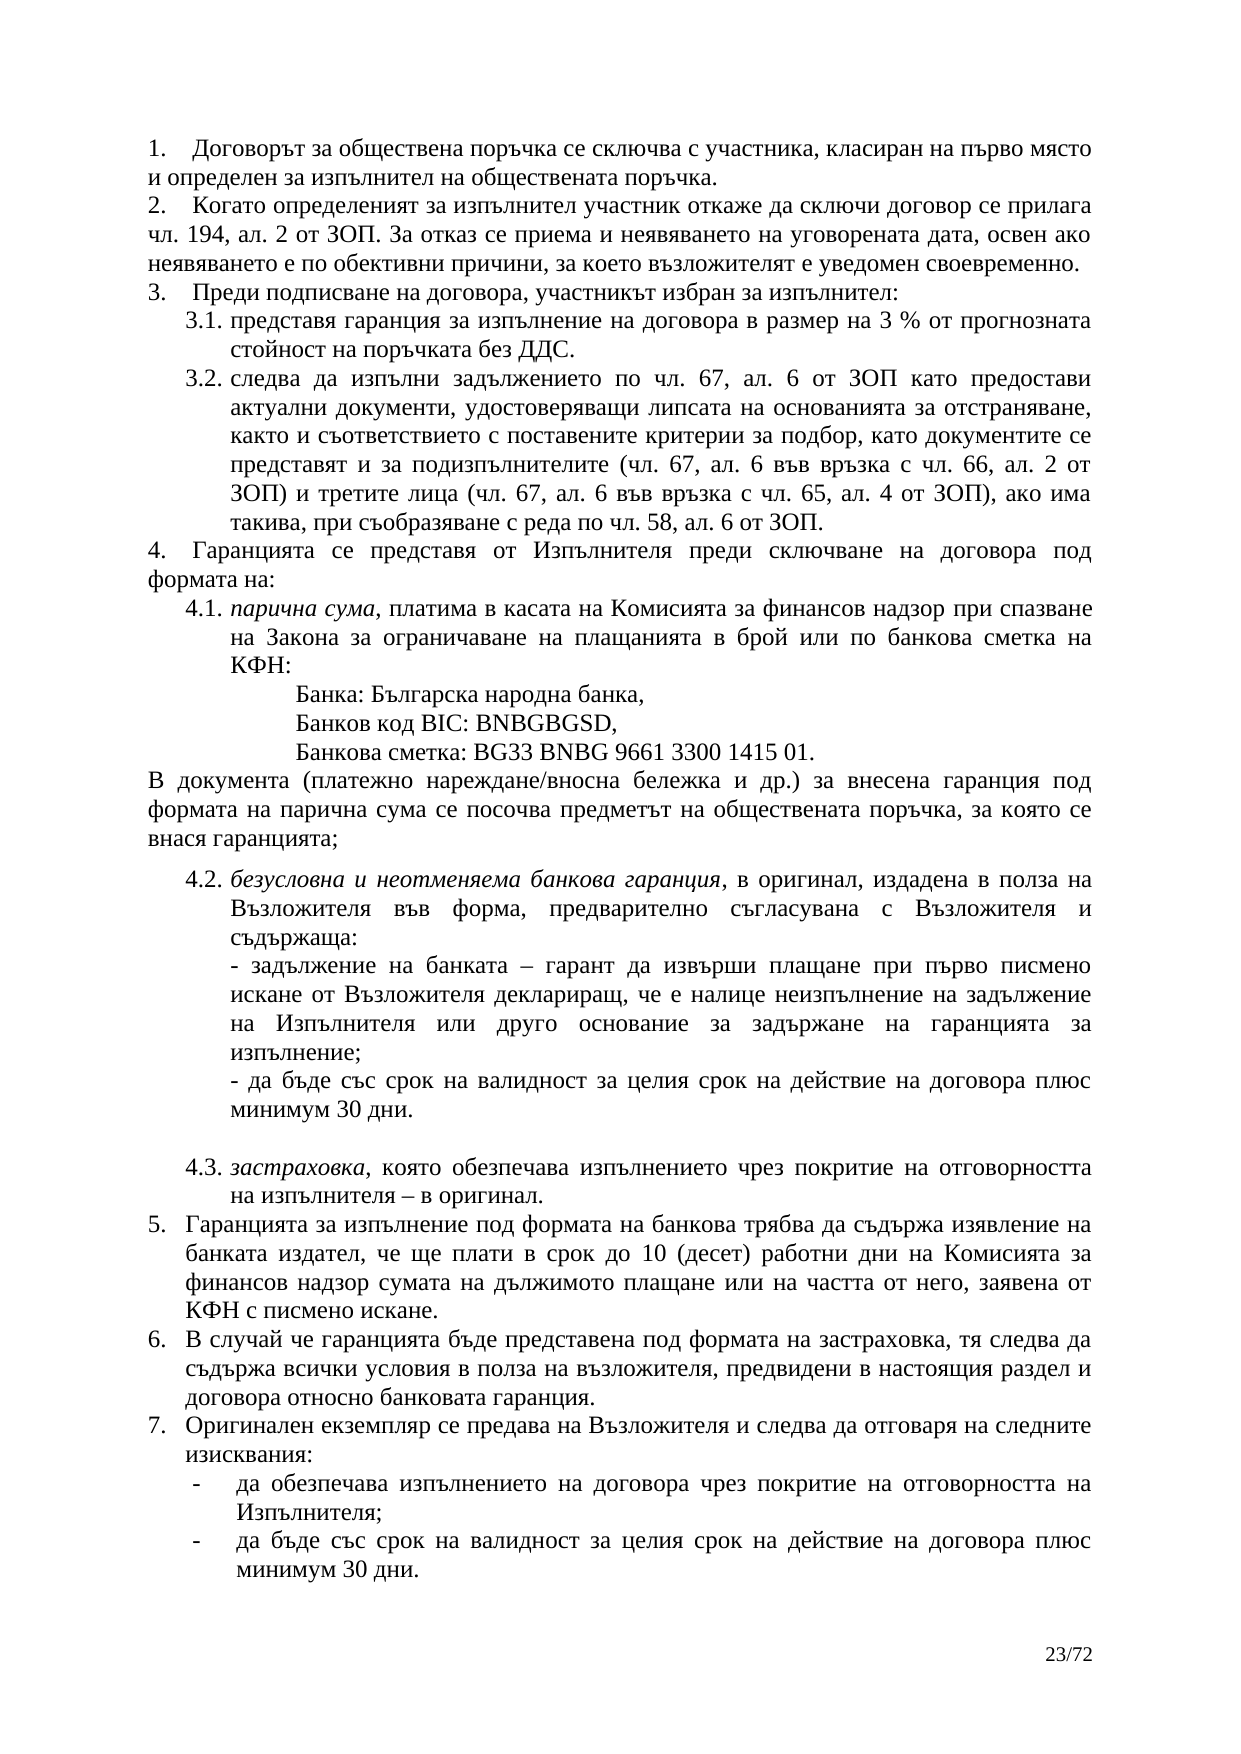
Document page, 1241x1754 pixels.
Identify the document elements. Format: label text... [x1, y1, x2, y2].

text В документа (платежно нареждане/вносна бележка и др.) за внесена гаранция под формата на парична сума се посочва предметът на обществената поръчка, за която се внася гаранцията; [148, 765, 1093, 852]
list безусловна и неотменяема банкова гаранция, в оригинал, издадена в полза на Възложителя във форма, предварително съгласувана с Възложителя и съдържаща: [185, 864, 1093, 950]
list да бъде със срок на валидност за целия срок на действие на договора плюс минимум 30 дни. [192, 1525, 1093, 1583]
text Банка: Българска народна банка, [295, 679, 1093, 708]
list Когато определеният за изпълнител участник откаже да сключи договор се прилага чл. 194, ал. 2 от ЗОП. За отказ се приема и неявяването на уговорената дата, освен ако неявяването е по обективни причини, за което възложителят е уведомен своевременно. [148, 190, 1093, 277]
list - да бъде със срок на валидност за целия срок на действие на договора плюс минимум 30 дни. [230, 1065, 1093, 1123]
list Оригинален екземпляр се предава на Възложителя и следва да отговаря на следните изисквания: [148, 1410, 1093, 1468]
text Банкова сметка: BG33 BNBG 9661 3300 1415 01. [295, 737, 1093, 765]
list Гаранцията се представя от Изпълнителя преди сключване на договора под формата на: [148, 535, 1093, 593]
text Банков код BIC: BNBGBGSD, [295, 708, 1093, 737]
list парична сума, платима в касата на Комисията за финансов надзор при спазване на Закона за ограничаване на плащанията в брой или по банкова сметка на КФН: [185, 593, 1093, 679]
list Гаранцията за изпълнение под формата на банкова трябва да съдържа изявление на банката издател, че ще плати в срок до 10 (десет) работни дни на Комисията за финансов надзор сумата на дължимото плащане или на частта от него, заявена от КФН с писмено искане. [148, 1209, 1093, 1324]
list - задължение на банката – гарант да извърши плащане при първо писмено искане от Възложителя деклариращ, че е налице неизпълнение на задължение на Изпълнителя или друго основание за задържане на гаранцията за изпълнение; [230, 950, 1093, 1065]
list Преди подписване на договора, участникът избран за изпълнител: [148, 277, 1093, 305]
list следва да изпълни задължението по чл. 67, ал. 6 от ЗОП като предостави актуални документи, удостоверяващи липсата на основанията за отстраняване, както и съответствието с поставените критерии за подбор, като документите се представят и за подизпълнителите (чл. 67, ал. 6 във връзка с чл. 66, ал. 2 от ЗОП) и третите лица (чл. 67, ал. 6 във връзка с чл. 65, ал. 4 от ЗОП), ако има такива, при съобразяване с реда по чл. 58, ал. 6 от ЗОП. [185, 363, 1093, 535]
list представя гаранция за изпълнение на договора в размер на 3 % от прогнозната стойност на поръчката без ДДС. [185, 305, 1093, 363]
list - да обезпечава изпълнението на договора чрез покритие на отговорността на Изпълнителя; [192, 1468, 1093, 1525]
list застраховка, която обезпечава изпълнението чрез покритие на отговорността на изпълнителя – в оригинал. [185, 1152, 1093, 1209]
list В случай че гаранцията бъде представена под формата на застраховка, тя следва да съдържа всички условия в полза на възложителя, предвидени в настоящия раздел и договора относно банковата гаранция. [148, 1324, 1093, 1410]
list Договорът за обществена поръчка се сключва с участника, класиран на първо място и определен за изпълнител на обществената поръчка. [148, 133, 1093, 190]
